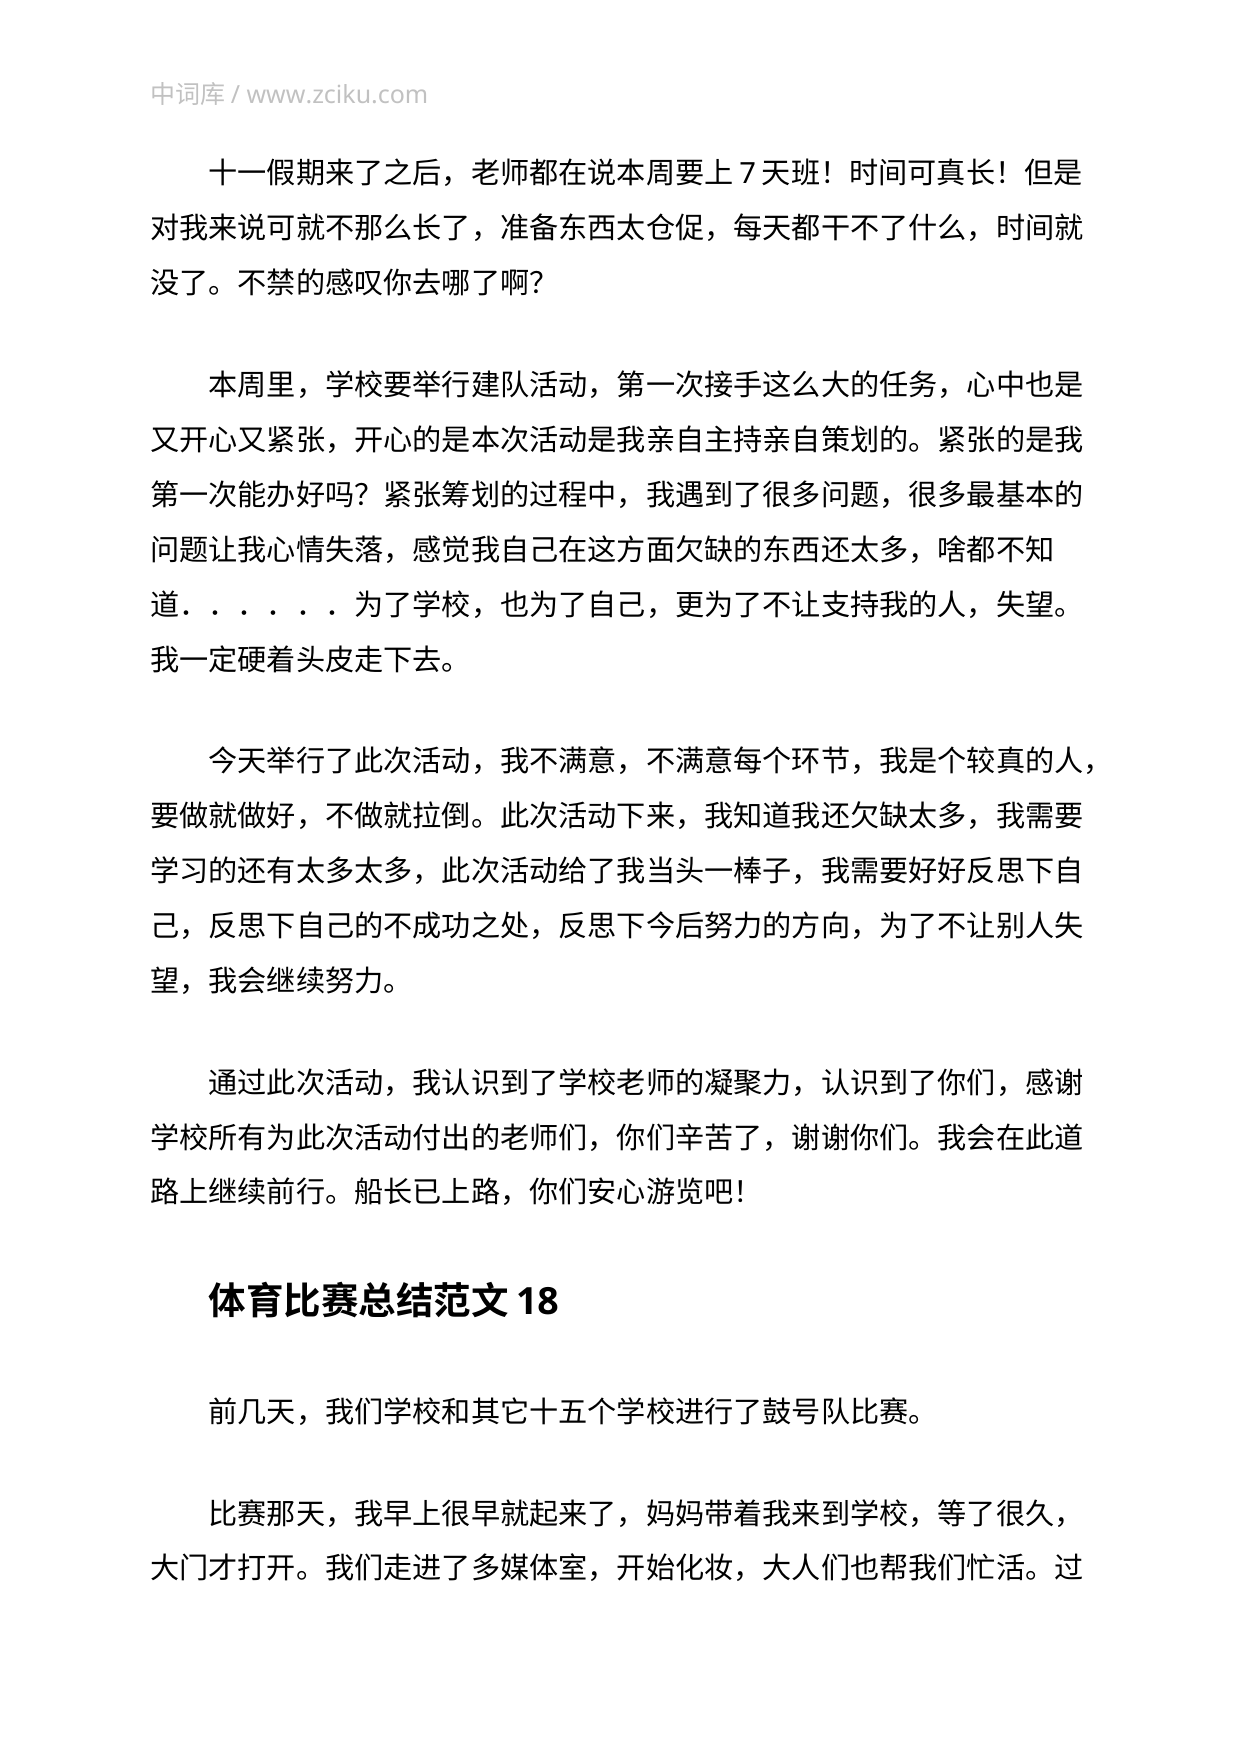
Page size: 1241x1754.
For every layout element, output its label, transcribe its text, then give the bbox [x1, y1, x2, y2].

text 今天举行了此次活动，我不满意，不满意每个环节，我是个较真的人，要做就做好，不做就拉倒。此次活动下来，我知道我还欠缺太多，我需要学习的还有太多太多，此次活动给了我当头一棒子，我需要好好反思下自己，反思下自己的不成功之处，反思下今后努力的方向，为了不让别人失望，我会继续努力。 [150, 738, 1090, 1000]
text 通过此次活动，我认识到了学校老师的凝聚力，认识到了你们，感谢学校所有为此次活动付出的老师们，你们辛苦了，谢谢你们。我会在此道路上继续前行。船长已上路，你们安心游览吧！ [150, 1059, 1090, 1211]
text 体育比赛总结范文18 [150, 1271, 1090, 1325]
text 十一假期来了之后，老师都在说本周要上7天班！时间可真长！但是对我来说可就不那么长了，准备东西太仓促，每天都干不了什么，时间就没了。不禁的感叹你去哪了啊？ [150, 150, 1090, 302]
text 前几天，我们学校和其它十五个学校进行了鼓号队比赛。 [150, 1388, 1090, 1431]
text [150, 1490, 1090, 1587]
text 本周里，学校要举行建队活动，第一次接手这么大的任务，心中也是又开心又紧张，开心的是本次活动是我亲自主持亲自策划的。紧张的是我第一次能办好吗？紧张筹划的过程中，我遇到了很多问题，很多最基本的问题让我心情失落，感觉我自己在这方面欠缺的东西还太多，啥都不知道．．．．．．为了学校，也为了自己，更为了不让支持我的人，失望。我一定硬着头皮走下去。 [150, 362, 1090, 678]
